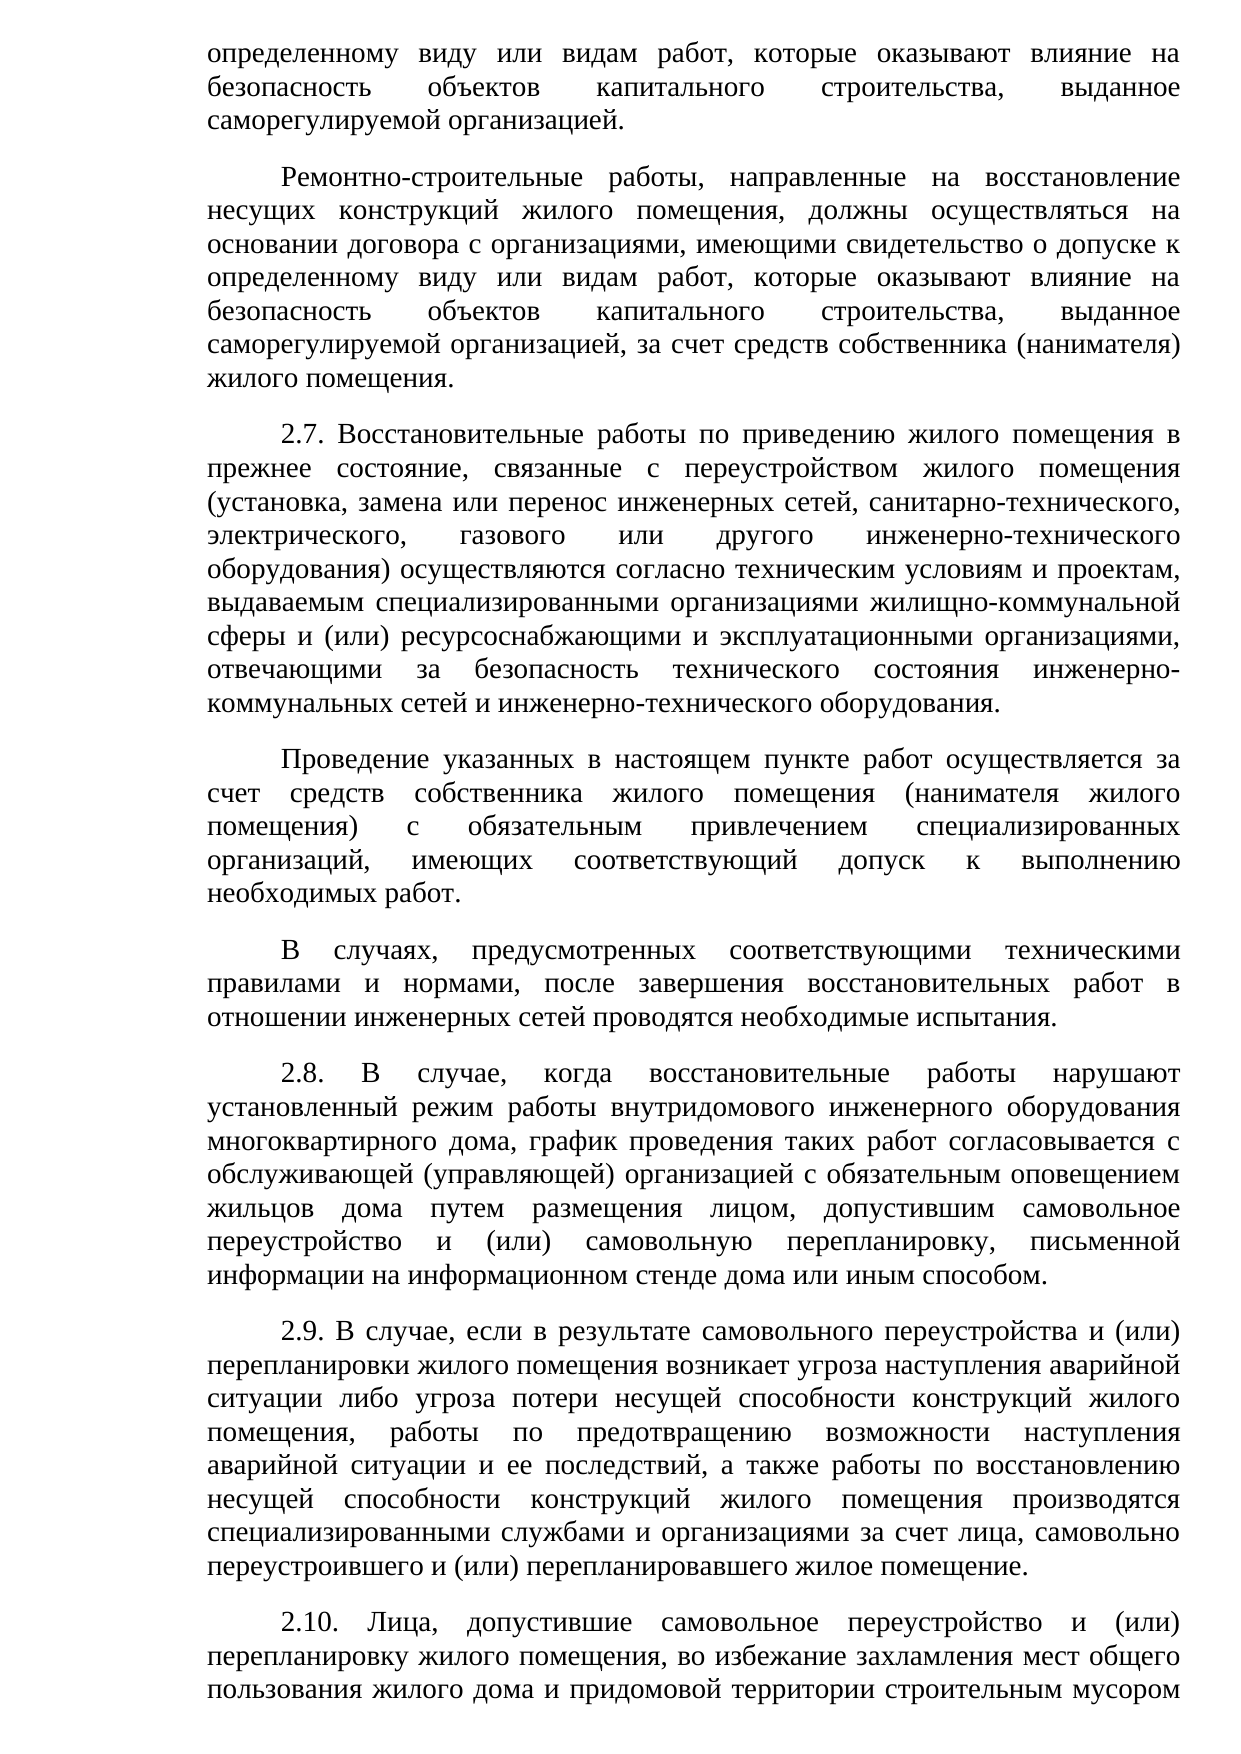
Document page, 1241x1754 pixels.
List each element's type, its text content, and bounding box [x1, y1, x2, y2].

text Проведение указанных в настоящем пункте работ осуществляется за счет средств собственника жилого помещения (нанимателя жилого помещения) с обязательным привлечением специализированных организаций, имеющих соответствующий допуск к выполнению необходимых работ. [207, 741, 1181, 909]
text 2.9. В случае, если в результате самовольного переустройства и (или) перепланировки жилого помещения возникает угроза наступления аварийной ситуации либо угроза потери несущей способности конструкций жилого помещения, работы по предотвращению возможности наступления аварийной ситуации и ее последствий, а также работы по восстановлению несущей способности конструкций жилого помещения производятся специализированными службами и организациями за счет лица, самовольно переустроившего и (или) перепланировавшего жилое помещение. [207, 1313, 1181, 1582]
text Ремонтно-строительные работы, направленные на восстановление несущих конструкций жилого помещения, должны осуществляться на основании договора с организациями, имеющими свидетельство о допуске к определенному виду или видам работ, которые оказывают влияние на безопасность объектов капитального строительства, выданное саморегулируемой организацией, за счет средств собственника (нанимателя) жилого помещения. [207, 159, 1181, 394]
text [207, 35, 1181, 136]
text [207, 1604, 1181, 1705]
text 2.8. В случае, когда восстановительные работы нарушают установленный режим работы внутридомового инженерного оборудования многоквартирного дома, график проведения таких работ согласовывается с обслуживающей (управляющей) организацией с обязательным оповещением жильцов дома путем размещения лицом, допустившим самовольное переустройство и (или) самовольную перепланировку, письменной информации на информационном стенде дома или иным способом. [207, 1056, 1181, 1290]
text В случаях, предусмотренных соответствующими техническими правилами и нормами, после завершения восстановительных работ в отношении инженерных сетей проводятся необходимые испытания. [207, 932, 1181, 1033]
text 2.7. Восстановительные работы по приведению жилого помещения в прежнее состояние, связанные с переустройством жилого помещения (установка, замена или перенос инженерных сетей, санитарно-технического, электрического, газового или другого инженерно-технического оборудования) осуществляются согласно техническим условиям и проектам, выдаваемым специализированными организациями жилищно-коммунальной сферы и (или) ресурсоснабжающими и эксплуатационными организациями, отвечающими за безопасность технического состояния инженерно-коммунальных сетей и инженерно-технического оборудования. [207, 417, 1181, 718]
